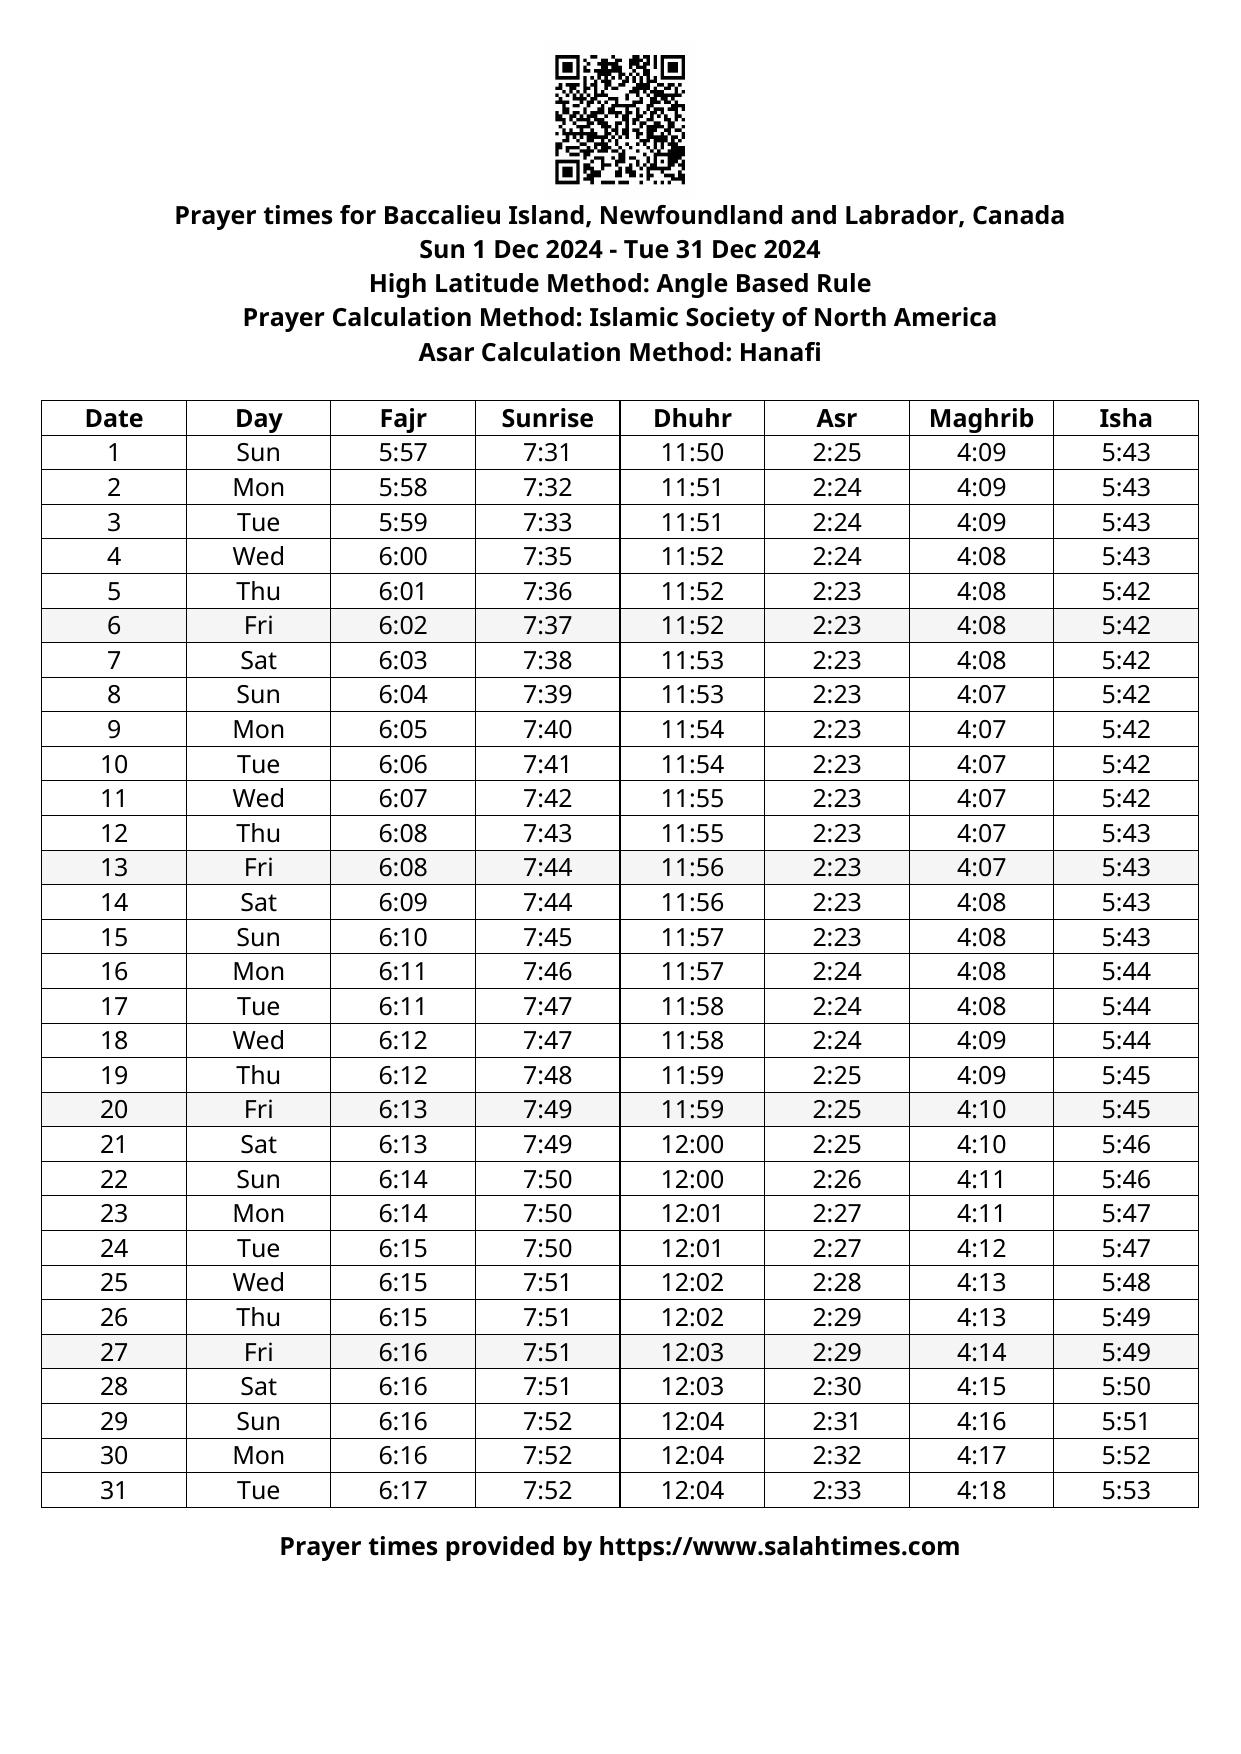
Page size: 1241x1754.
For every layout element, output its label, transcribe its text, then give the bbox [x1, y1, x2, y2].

table_cell Sun [187, 920, 330, 953]
table_cell 25 [42, 1266, 186, 1299]
table_cell 4:12 [910, 1231, 1053, 1264]
table_cell 31 [42, 1473, 186, 1507]
table_cell Sun [187, 1404, 330, 1437]
table_cell 12:04 [621, 1404, 764, 1437]
table_cell 6:11 [331, 989, 475, 1022]
table_header Day [187, 401, 330, 434]
table_cell 4:09 [910, 470, 1053, 504]
table_cell 2:23 [765, 678, 909, 711]
table_cell 19 [42, 1058, 186, 1092]
table_cell 6:15 [331, 1266, 475, 1299]
table_cell 2:25 [765, 1093, 909, 1126]
table_cell Thu [187, 816, 330, 849]
table_cell 4:07 [910, 851, 1053, 884]
table_cell 4:08 [910, 609, 1053, 642]
table_cell 14 [42, 885, 186, 919]
table_header Dhuhr [621, 401, 764, 434]
table_cell 11:53 [621, 643, 764, 677]
table_cell 5 [42, 574, 186, 607]
table_cell 7:51 [476, 1369, 619, 1403]
table_cell Thu [187, 574, 330, 607]
table_cell 5:48 [1054, 1266, 1198, 1299]
table_cell 7:50 [476, 1231, 619, 1264]
table_cell 12:04 [621, 1473, 764, 1507]
table_cell 7:46 [476, 954, 619, 988]
table_cell 4:18 [910, 1473, 1053, 1507]
table_cell 4:09 [910, 1024, 1053, 1057]
table_cell 28 [42, 1369, 186, 1403]
table_cell 2:27 [765, 1196, 909, 1230]
table_cell 7:44 [476, 851, 619, 884]
table_cell Mon [187, 1196, 330, 1230]
table_cell 5:43 [1054, 920, 1198, 953]
table_cell 5:44 [1054, 1024, 1198, 1057]
table_cell Wed [187, 539, 330, 573]
table_header Fajr [331, 401, 475, 434]
table_cell 2:23 [765, 574, 909, 607]
table_cell Wed [187, 1024, 330, 1057]
table_cell 5:45 [1054, 1093, 1198, 1126]
table_cell 5:43 [1054, 885, 1198, 919]
table_cell 4:16 [910, 1404, 1053, 1437]
table_cell 5:42 [1054, 747, 1198, 780]
table_cell 5:49 [1054, 1335, 1198, 1368]
table_cell 2:29 [765, 1335, 909, 1368]
table_cell 5:49 [1054, 1300, 1198, 1334]
table_cell 11 [42, 781, 186, 815]
table_cell 11:56 [621, 851, 764, 884]
table_cell 7:37 [476, 609, 619, 642]
table_cell 4:07 [910, 678, 1053, 711]
table_cell 6:08 [331, 851, 475, 884]
table_cell 4:07 [910, 816, 1053, 849]
table_cell 5:53 [1054, 1473, 1198, 1507]
table_cell 2:23 [765, 643, 909, 677]
table_cell 4:14 [910, 1335, 1053, 1368]
table_cell 3 [42, 505, 186, 538]
table_cell 2:33 [765, 1473, 909, 1507]
table_cell 12:02 [621, 1300, 764, 1334]
table_cell 21 [42, 1127, 186, 1161]
table_cell 6:17 [331, 1473, 475, 1507]
table_cell 26 [42, 1300, 186, 1334]
table_cell Fri [187, 1093, 330, 1126]
table_cell Sat [187, 1369, 330, 1403]
table_cell 2:24 [765, 505, 909, 538]
table_cell 2:28 [765, 1266, 909, 1299]
table_cell 7:35 [476, 539, 619, 573]
table_cell Tue [187, 505, 330, 538]
table_cell Fri [187, 1335, 330, 1368]
table_cell 4:08 [910, 954, 1053, 988]
table_cell 5:44 [1054, 989, 1198, 1022]
table_cell 11:52 [621, 574, 764, 607]
table_cell 2:23 [765, 851, 909, 884]
table_cell Tue [187, 747, 330, 780]
table_cell 5:43 [1054, 505, 1198, 538]
table_cell 2:30 [765, 1369, 909, 1403]
table_cell 7:38 [476, 643, 619, 677]
table_cell 6:09 [331, 885, 475, 919]
text High Latitude Method: Angle Based Rule [42, 266, 1198, 300]
table_cell 5:42 [1054, 781, 1198, 815]
table_cell 6:16 [331, 1369, 475, 1403]
table_cell 4:08 [910, 920, 1053, 953]
table_cell 6:12 [331, 1024, 475, 1057]
table_cell 6 [42, 609, 186, 642]
table_cell 11:56 [621, 885, 764, 919]
table_cell 4:17 [910, 1439, 1053, 1472]
table_cell 11:54 [621, 747, 764, 780]
table_cell 7:42 [476, 781, 619, 815]
table_cell 12:00 [621, 1162, 764, 1195]
table_cell 6:01 [331, 574, 475, 607]
table_cell 5:43 [1054, 470, 1198, 504]
table_cell 7:49 [476, 1093, 619, 1126]
table_cell Mon [187, 712, 330, 746]
table_cell 4:15 [910, 1369, 1053, 1403]
table_cell 4:09 [910, 436, 1053, 469]
table_cell 4:11 [910, 1196, 1053, 1230]
table_cell 7:51 [476, 1300, 619, 1334]
table_cell 6:02 [331, 609, 475, 642]
table_cell 2:24 [765, 989, 909, 1022]
table_cell 4 [42, 539, 186, 573]
table_cell 7:31 [476, 436, 619, 469]
table_cell 5:43 [1054, 539, 1198, 573]
table_cell 24 [42, 1231, 186, 1264]
table_cell 6:16 [331, 1335, 475, 1368]
table_cell 6:04 [331, 678, 475, 711]
table_cell 2:23 [765, 885, 909, 919]
text Prayer times provided by https://www.salahtimes.com [42, 1528, 1198, 1563]
table_cell 2:23 [765, 816, 909, 849]
table_cell 2 [42, 470, 186, 504]
table_cell 5:42 [1054, 712, 1198, 746]
table_cell 11:57 [621, 920, 764, 953]
table_cell 5:57 [331, 436, 475, 469]
table_cell 4:13 [910, 1300, 1053, 1334]
table_cell Tue [187, 989, 330, 1022]
table_cell 7:36 [476, 574, 619, 607]
table_cell 6:16 [331, 1404, 475, 1437]
table_cell 11:59 [621, 1093, 764, 1126]
table_cell 2:23 [765, 609, 909, 642]
table_cell Sat [187, 643, 330, 677]
table_cell 4:13 [910, 1266, 1053, 1299]
table_cell 11:54 [621, 712, 764, 746]
table_cell 27 [42, 1335, 186, 1368]
table_cell 2:24 [765, 954, 909, 988]
table_cell 6:15 [331, 1300, 475, 1334]
table_header Isha [1054, 401, 1198, 434]
table_cell Tue [187, 1231, 330, 1264]
table_cell Sun [187, 436, 330, 469]
table_cell Sat [187, 1127, 330, 1161]
table_cell Sun [187, 1162, 330, 1195]
table_cell 12:01 [621, 1231, 764, 1264]
table_header Date [42, 401, 186, 434]
table_cell 6:14 [331, 1196, 475, 1230]
table_cell 4:09 [910, 505, 1053, 538]
table_cell 7:39 [476, 678, 619, 711]
table_cell 11:58 [621, 989, 764, 1022]
table_cell 2:27 [765, 1231, 909, 1264]
table_header Sunrise [476, 401, 619, 434]
table_cell 2:31 [765, 1404, 909, 1437]
table_cell 11:51 [621, 505, 764, 538]
table_cell 5:43 [1054, 816, 1198, 849]
table_cell 7:52 [476, 1473, 619, 1507]
table_cell 11:52 [621, 539, 764, 573]
table_cell 5:46 [1054, 1162, 1198, 1195]
table_cell 15 [42, 920, 186, 953]
table_cell Wed [187, 1266, 330, 1299]
table_cell 29 [42, 1404, 186, 1437]
table_cell 12:04 [621, 1439, 764, 1472]
table_cell 5:58 [331, 470, 475, 504]
table_cell 2:25 [765, 1058, 909, 1092]
table_cell 7:44 [476, 885, 619, 919]
table_cell 2:24 [765, 470, 909, 504]
table_cell 7:48 [476, 1058, 619, 1092]
table_cell 2:29 [765, 1300, 909, 1334]
table_cell 16 [42, 954, 186, 988]
table_cell 7 [42, 643, 186, 677]
table_cell 5:42 [1054, 609, 1198, 642]
table_cell 4:08 [910, 989, 1053, 1022]
table_cell 2:25 [765, 1127, 909, 1161]
table_cell 2:25 [765, 436, 909, 469]
table_cell 23 [42, 1196, 186, 1230]
table_header Maghrib [910, 401, 1053, 434]
table_cell Sat [187, 885, 330, 919]
table_cell Fri [187, 609, 330, 642]
table_cell 4:07 [910, 712, 1053, 746]
table_cell 7:51 [476, 1266, 619, 1299]
table_cell 7:50 [476, 1162, 619, 1195]
table_cell 11:55 [621, 816, 764, 849]
table_cell 12:01 [621, 1196, 764, 1230]
table_cell Thu [187, 1058, 330, 1092]
table_cell 7:52 [476, 1404, 619, 1437]
table_cell 5:43 [1054, 436, 1198, 469]
table_cell Mon [187, 470, 330, 504]
table_cell 30 [42, 1439, 186, 1472]
table_cell 11:55 [621, 781, 764, 815]
table_cell 11:59 [621, 1058, 764, 1092]
table_cell 5:42 [1054, 678, 1198, 711]
table_cell Fri [187, 851, 330, 884]
table_cell 5:59 [331, 505, 475, 538]
table_cell 2:24 [765, 539, 909, 573]
table_cell 6:14 [331, 1162, 475, 1195]
text Sun 1 Dec 2024 - Tue 31 Dec 2024 [42, 232, 1198, 266]
table_cell 11:51 [621, 470, 764, 504]
table_cell 6:12 [331, 1058, 475, 1092]
table_cell 5:46 [1054, 1127, 1198, 1161]
table_cell 5:47 [1054, 1231, 1198, 1264]
table_cell 6:11 [331, 954, 475, 988]
table_cell 4:08 [910, 574, 1053, 607]
table_cell 17 [42, 989, 186, 1022]
table_cell 6:15 [331, 1231, 475, 1264]
table_cell 7:32 [476, 470, 619, 504]
table_cell 7:52 [476, 1439, 619, 1472]
table_cell 8 [42, 678, 186, 711]
table_cell Mon [187, 954, 330, 988]
table_cell 6:06 [331, 747, 475, 780]
table_cell 10 [42, 747, 186, 780]
table_cell 4:07 [910, 747, 1053, 780]
table_cell 4:09 [910, 1058, 1053, 1092]
table_cell 4:07 [910, 781, 1053, 815]
table_cell 12:03 [621, 1369, 764, 1403]
table_cell 4:08 [910, 643, 1053, 677]
table_cell 5:42 [1054, 643, 1198, 677]
table_cell 5:44 [1054, 954, 1198, 988]
table_cell 11:50 [621, 436, 764, 469]
table_cell 12:00 [621, 1127, 764, 1161]
table_cell 4:11 [910, 1162, 1053, 1195]
table_cell 5:50 [1054, 1369, 1198, 1403]
table_cell 22 [42, 1162, 186, 1195]
table_cell 2:23 [765, 781, 909, 815]
table_cell 2:23 [765, 712, 909, 746]
table_cell 12:02 [621, 1266, 764, 1299]
table_cell 2:26 [765, 1162, 909, 1195]
table_cell Sun [187, 678, 330, 711]
table_cell 5:47 [1054, 1196, 1198, 1230]
table_cell 5:45 [1054, 1058, 1198, 1092]
table_cell 4:10 [910, 1127, 1053, 1161]
picture [542, 41, 699, 198]
table_cell 7:41 [476, 747, 619, 780]
table_cell 7:47 [476, 1024, 619, 1057]
table_cell 5:42 [1054, 574, 1198, 607]
table_cell 4:08 [910, 885, 1053, 919]
table_cell 6:08 [331, 816, 475, 849]
table_cell 4:10 [910, 1093, 1053, 1126]
table_cell 5:43 [1054, 851, 1198, 884]
table_cell 6:13 [331, 1127, 475, 1161]
table_cell Tue [187, 1473, 330, 1507]
table_cell 11:52 [621, 609, 764, 642]
table_cell 6:05 [331, 712, 475, 746]
table_cell 6:16 [331, 1439, 475, 1472]
table_cell Mon [187, 1439, 330, 1472]
table_cell 11:57 [621, 954, 764, 988]
table_cell 9 [42, 712, 186, 746]
table_cell 6:03 [331, 643, 475, 677]
table_cell 7:50 [476, 1196, 619, 1230]
text Prayer Calculation Method: Islamic Society of North America [42, 300, 1198, 334]
table_cell 2:24 [765, 1024, 909, 1057]
table_cell 7:43 [476, 816, 619, 849]
text Prayer times for Baccalieu Island, Newfoundland and Labrador, Canada [42, 198, 1198, 232]
table_cell 2:23 [765, 920, 909, 953]
table_cell 7:45 [476, 920, 619, 953]
table_cell 7:33 [476, 505, 619, 538]
table_cell 2:32 [765, 1439, 909, 1472]
table_cell 7:40 [476, 712, 619, 746]
table_cell 6:13 [331, 1093, 475, 1126]
table_cell 7:47 [476, 989, 619, 1022]
table_cell 5:51 [1054, 1404, 1198, 1437]
text Asar Calculation Method: Hanafi [42, 334, 1198, 368]
table_cell 6:10 [331, 920, 475, 953]
table_cell Thu [187, 1300, 330, 1334]
table_cell 6:00 [331, 539, 475, 573]
table_cell 1 [42, 436, 186, 469]
table_cell 2:23 [765, 747, 909, 780]
table_cell 7:49 [476, 1127, 619, 1161]
table_cell 11:58 [621, 1024, 764, 1057]
table_cell 5:52 [1054, 1439, 1198, 1472]
table_cell 18 [42, 1024, 186, 1057]
table_cell 12 [42, 816, 186, 849]
table_cell 7:51 [476, 1335, 619, 1368]
table_cell 4:08 [910, 539, 1053, 573]
table_header Asr [765, 401, 909, 434]
table_cell Wed [187, 781, 330, 815]
table_cell 20 [42, 1093, 186, 1126]
table_cell 11:53 [621, 678, 764, 711]
table_cell 6:07 [331, 781, 475, 815]
table_cell 13 [42, 851, 186, 884]
table_cell 12:03 [621, 1335, 764, 1368]
